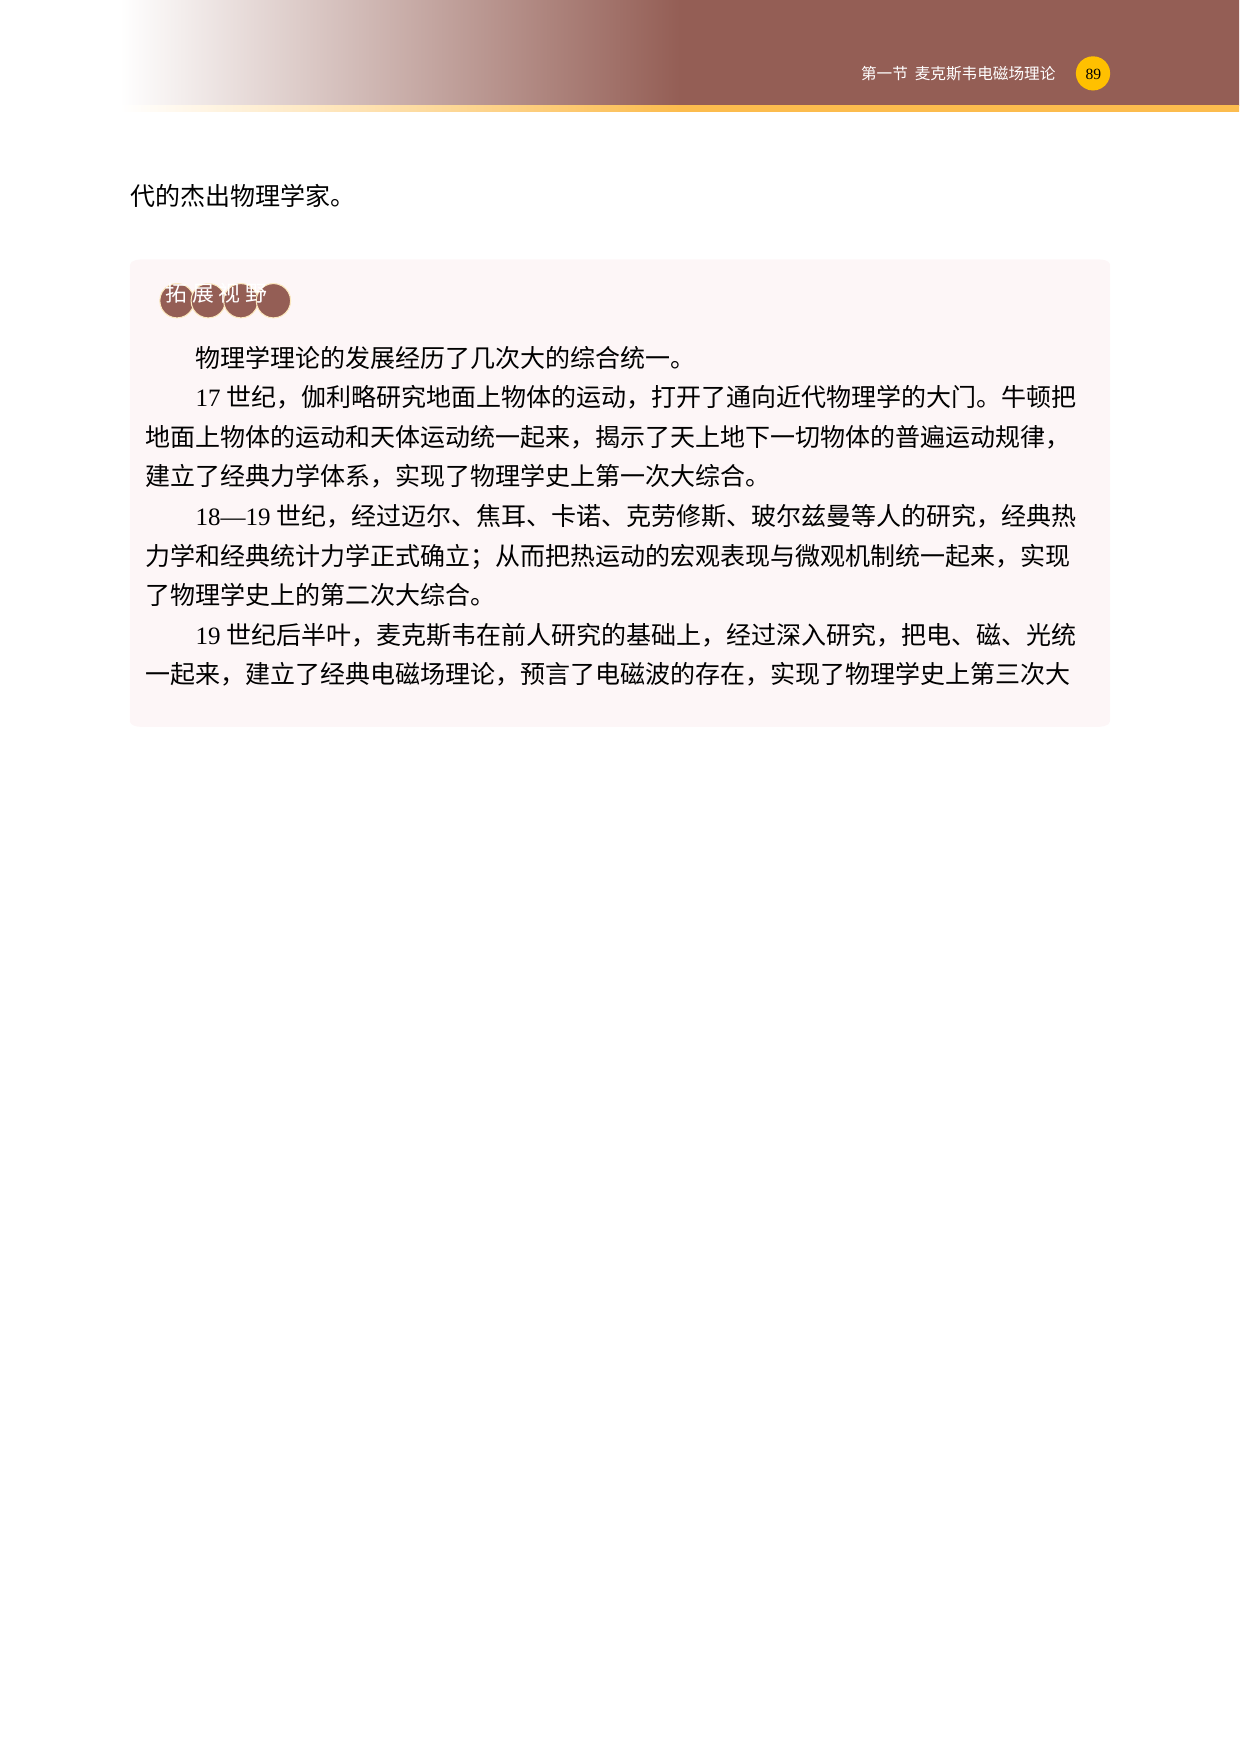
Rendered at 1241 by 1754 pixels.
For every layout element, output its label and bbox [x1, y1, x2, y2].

text [130, 162, 1110, 227]
